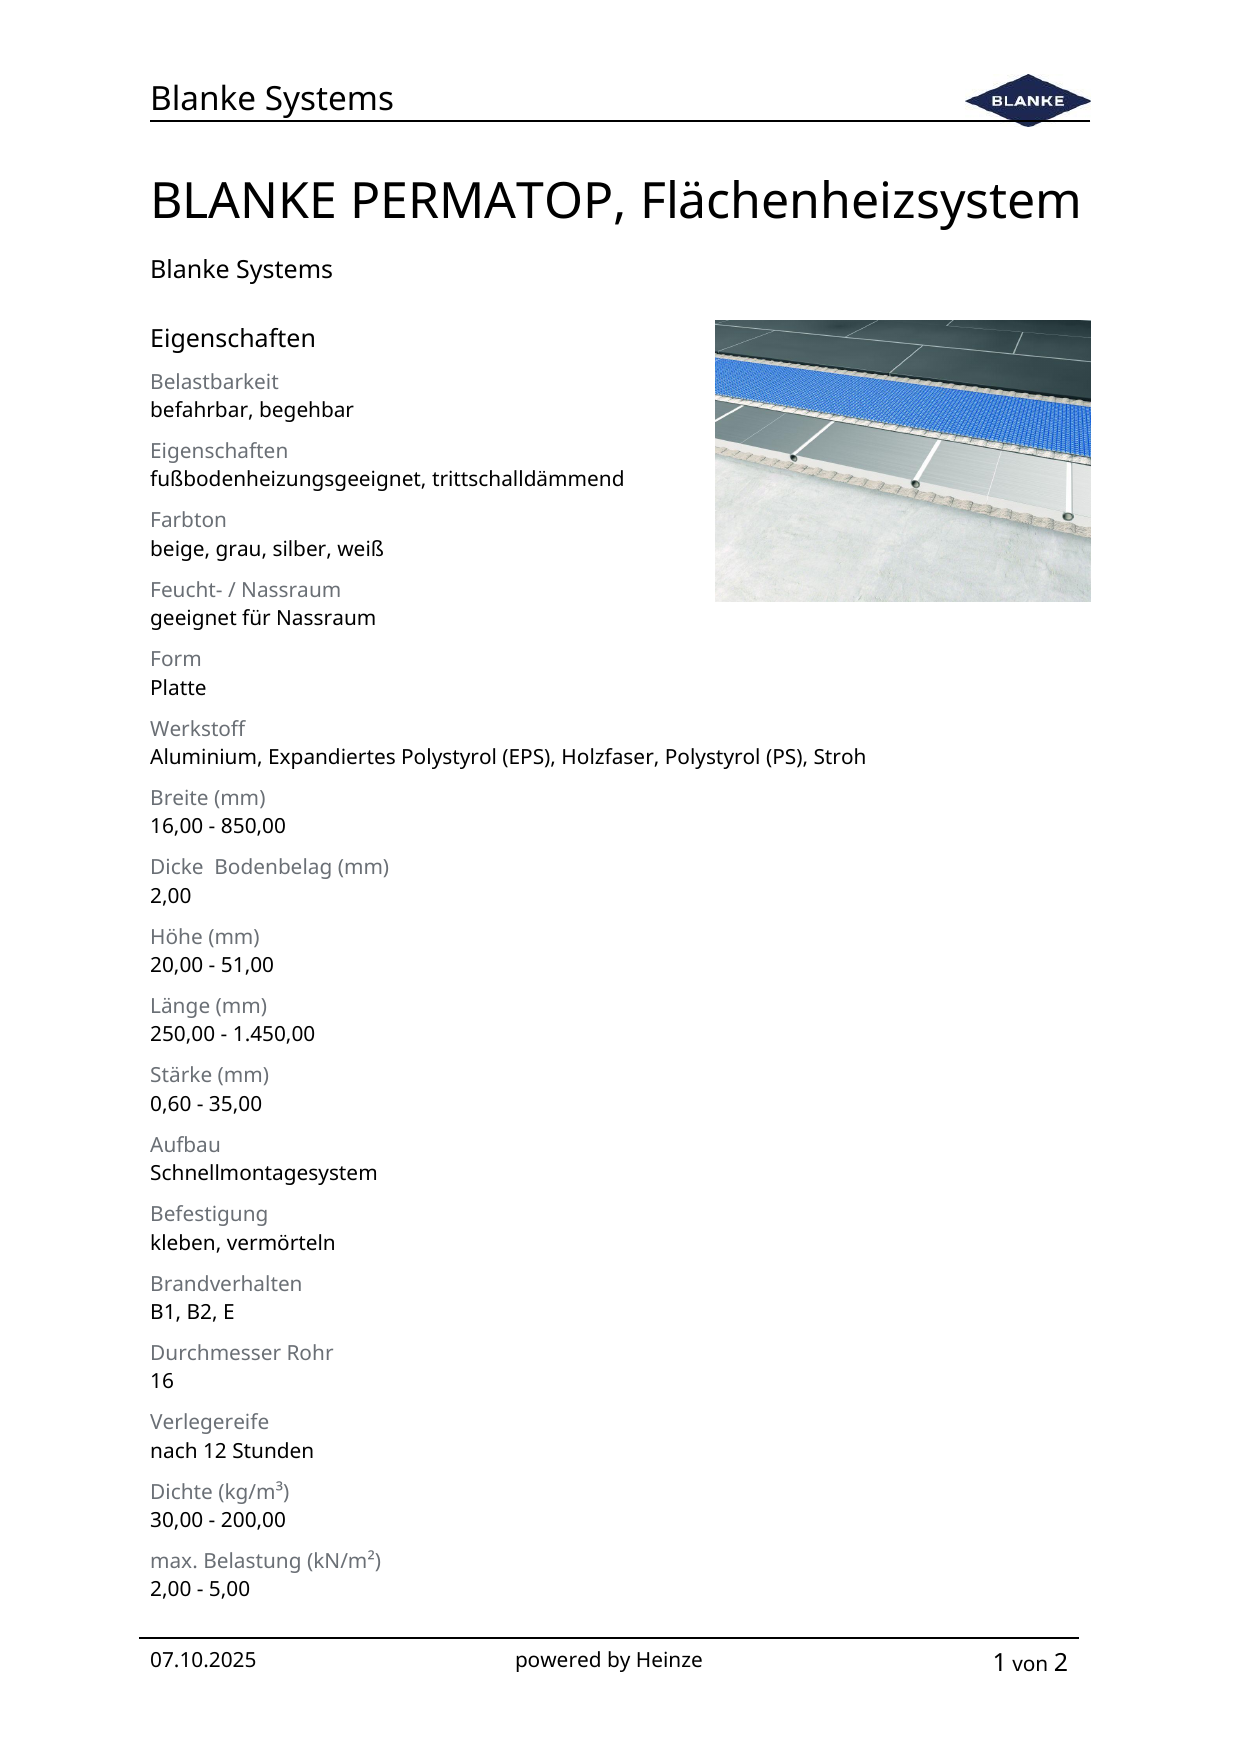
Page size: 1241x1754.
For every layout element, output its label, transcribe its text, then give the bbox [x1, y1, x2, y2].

text Höhe (mm) [150, 922, 1090, 950]
text Platte [150, 673, 1090, 701]
text Eigenschaften [150, 320, 715, 354]
text befahrbar, begehbar [150, 395, 715, 424]
text Dicke Bodenbelag (mm) [150, 852, 1090, 881]
text Durchmesser Rohr [150, 1338, 1090, 1366]
text 30,00 - 200,00 [150, 1505, 1090, 1534]
text Aluminium, Expandiertes Polystyrol (EPS), Holzfaser, Polystyrol (PS), Stroh [150, 742, 1090, 771]
text fußbodenheizungsgeeignet, trittschalldämmend [150, 464, 715, 493]
text nach 12 Stunden [150, 1436, 1090, 1464]
text Länge (mm) [150, 991, 1090, 1019]
picture [715, 320, 1091, 602]
picture [965, 74, 1091, 121]
text Eigenschaften [150, 436, 715, 464]
text Brandverhalten [150, 1269, 1090, 1297]
text Werkstoff [150, 714, 1090, 742]
picture [965, 122, 1091, 127]
text Stärke (mm) [150, 1061, 1090, 1089]
text BLANKE PERMATOP, Flächenheizsystem [150, 165, 1090, 233]
text max. Belastung (kN/m²) [150, 1546, 1090, 1574]
text 16,00 - 850,00 [150, 811, 1090, 840]
text 2,00 - 5,00 [150, 1574, 1090, 1603]
text Farbton [150, 506, 715, 534]
text Verlegereife [150, 1407, 1090, 1436]
text Aufbau [150, 1130, 1090, 1158]
text Schnellmontagesystem [150, 1158, 1090, 1187]
text Dichte (kg/m³) [150, 1477, 1090, 1505]
text 2,00 [150, 881, 1090, 909]
text beige, grau, silber, weiß [150, 534, 715, 562]
text geeignet für Nassraum [150, 603, 1090, 632]
text 20,00 - 51,00 [150, 950, 1090, 979]
text Belastbarkeit [150, 367, 715, 395]
text B1, B2, E [150, 1297, 1090, 1326]
text Form [150, 644, 1090, 673]
text Befestigung [150, 1199, 1090, 1228]
text Feucht- / Nassraum [150, 575, 1090, 603]
text 0,60 - 35,00 [150, 1089, 1090, 1117]
text Blanke Systems [150, 252, 1090, 286]
text Breite (mm) [150, 783, 1090, 811]
text 16 [150, 1366, 1090, 1395]
text kleben, vermörteln [150, 1228, 1090, 1256]
text 250,00 - 1.450,00 [150, 1019, 1090, 1048]
